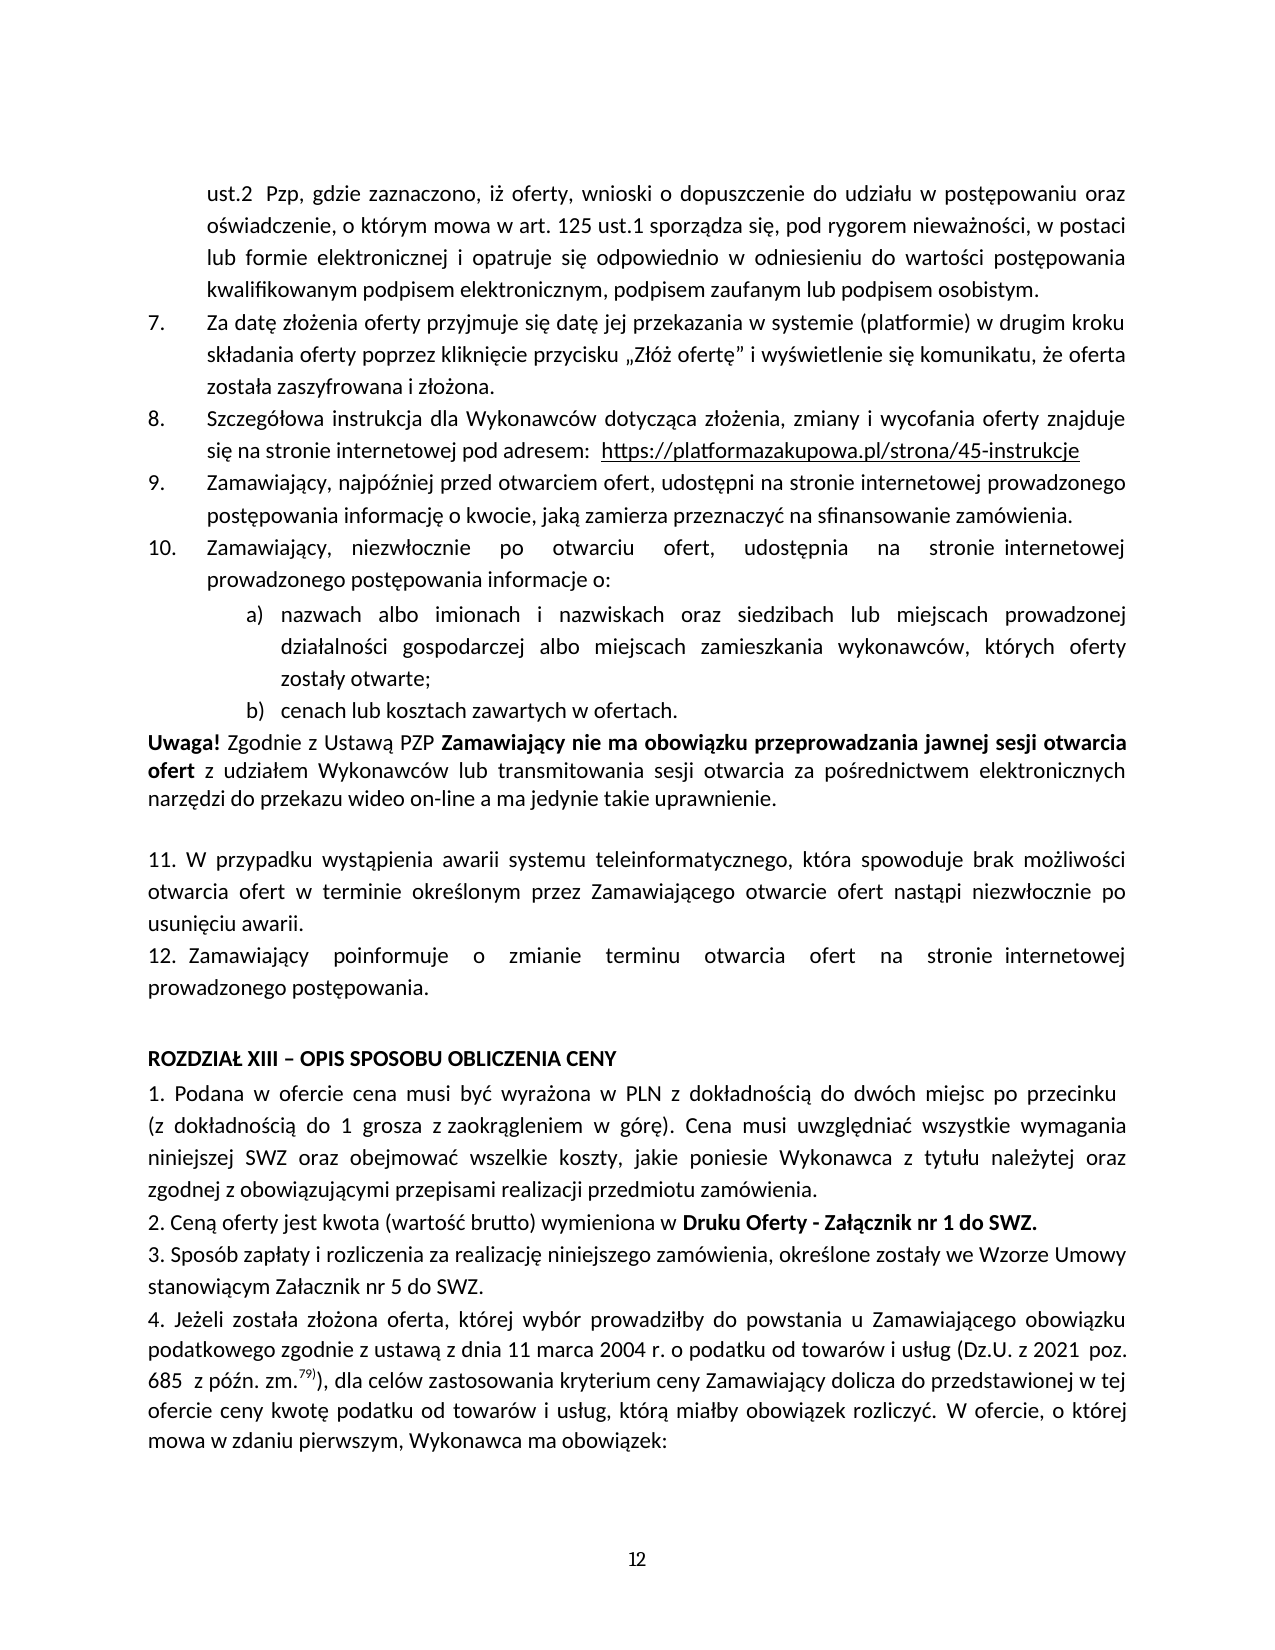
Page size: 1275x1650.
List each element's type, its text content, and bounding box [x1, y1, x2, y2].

text 4. Jeżeli została złożona oferta, której wybór prowadziłby do powstania u Zamawiającego obowiązku podatkowego zgodnie z ustawą z dnia 11 marca 2004 r. o podatku od towarów i usług (Dz.U. z 2021 poz. 685 z późn. zm.79)), dla celów zastosowania kryterium ceny Zamawiający dolicza do przedstawionej w tej ofercie ceny kwotę podatku od towarów i usług, którą miałby obowiązek rozliczyć. W ofercie, o której mowa w zdaniu pierwszym, Wykonawca ma obowiązek: [148, 1305, 1127, 1454]
list Zamawiający, najpóźniej przed otwarciem ofert, udostępni na stronie internetowej prowadzonego postępowania informację o kwocie, jaką zamierza przeznaczyć na sfinansowanie zamówienia. [148, 468, 1127, 529]
text 2. Ceną oferty jest kwota (wartość brutto) wymieniona w Druku Oferty - Załącznik nr 1 do SWZ. [148, 1208, 1127, 1236]
text 11. W przypadku wystąpienia awarii systemu teleinformatycznego, która spowoduje brak możliwości otwarcia ofert w terminie określonym przez Zamawiającego otwarcie ofert nastąpi niezwłocznie po usunięciu awarii. [148, 845, 1127, 937]
list nazwach albo imionach i nazwiskach oraz siedzibach lub miejscach prowadzonej działalności gospodarczej albo miejscach zamieszkania wykonawców, których oferty zostały otwarte; [246, 600, 1127, 692]
list Zamawiający, niezwłocznie po otwarciu ofert, udostępnia na stronie internetowej prowadzonego postępowania informacje o: [148, 533, 1127, 593]
text Uwaga! Zgodnie z Ustawą PZP Zamawiający nie ma obowiązku przeprowadzania jawnej sesji otwarcia ofert z udziałem Wykonawców lub transmitowania sesji otwarcia za pośrednictwem elektronicznych narzędzi do przekazu wideo on-line a ma jedynie takie uprawnienie. [148, 728, 1127, 813]
list ROZDZIAŁ XIII – OPIS SPOSOBU OBLICZENIA CENY [148, 1044, 1127, 1072]
list Za datę złożenia oferty przyjmuje się datę jej przekazania w systemie (platformie) w drugim kroku składania oferty poprzez kliknięcie przycisku „Złóż ofertę” i wyświetlenie się komunikatu, że oferta została zaszyfrowana i złożona. [148, 308, 1127, 400]
text 1. Podana w ofercie cena musi być wyrażona w PLN z dokładnością do dwóch miejsc po przecinku (z dokładnością do 1 grosza z zaokrągleniem w górę). Cena musi uwzględniać wszystkie wymagania niniejszej SWZ oraz obejmować wszelkie koszty, jakie poniesie Wykonawca z tytułu należytej oraz zgodnej z obowiązującymi przepisami realizacji przedmiotu zamówienia. [148, 1079, 1127, 1203]
text 12. Zamawiający poinformuje o zmianie terminu otwarcia ofert na stronie internetowej prowadzonego postępowania. [148, 941, 1127, 1002]
list cenach lub kosztach zawartych w ofertach. [246, 696, 1127, 724]
list Szczegółowa instrukcja dla Wykonawców dotycząca złożenia, zmiany i wycofania oferty znajduje się na stronie internetowej pod adresem: https://platformazakupowa.pl/strona/45-instrukcje [148, 404, 1127, 464]
text 3. Sposób zapłaty i rozliczenia za realizację niniejszego zamówienia, określone zostały we Wzorze Umowy stanowiącym Załacznik nr 5 do SWZ. [148, 1240, 1127, 1300]
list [148, 179, 1127, 303]
